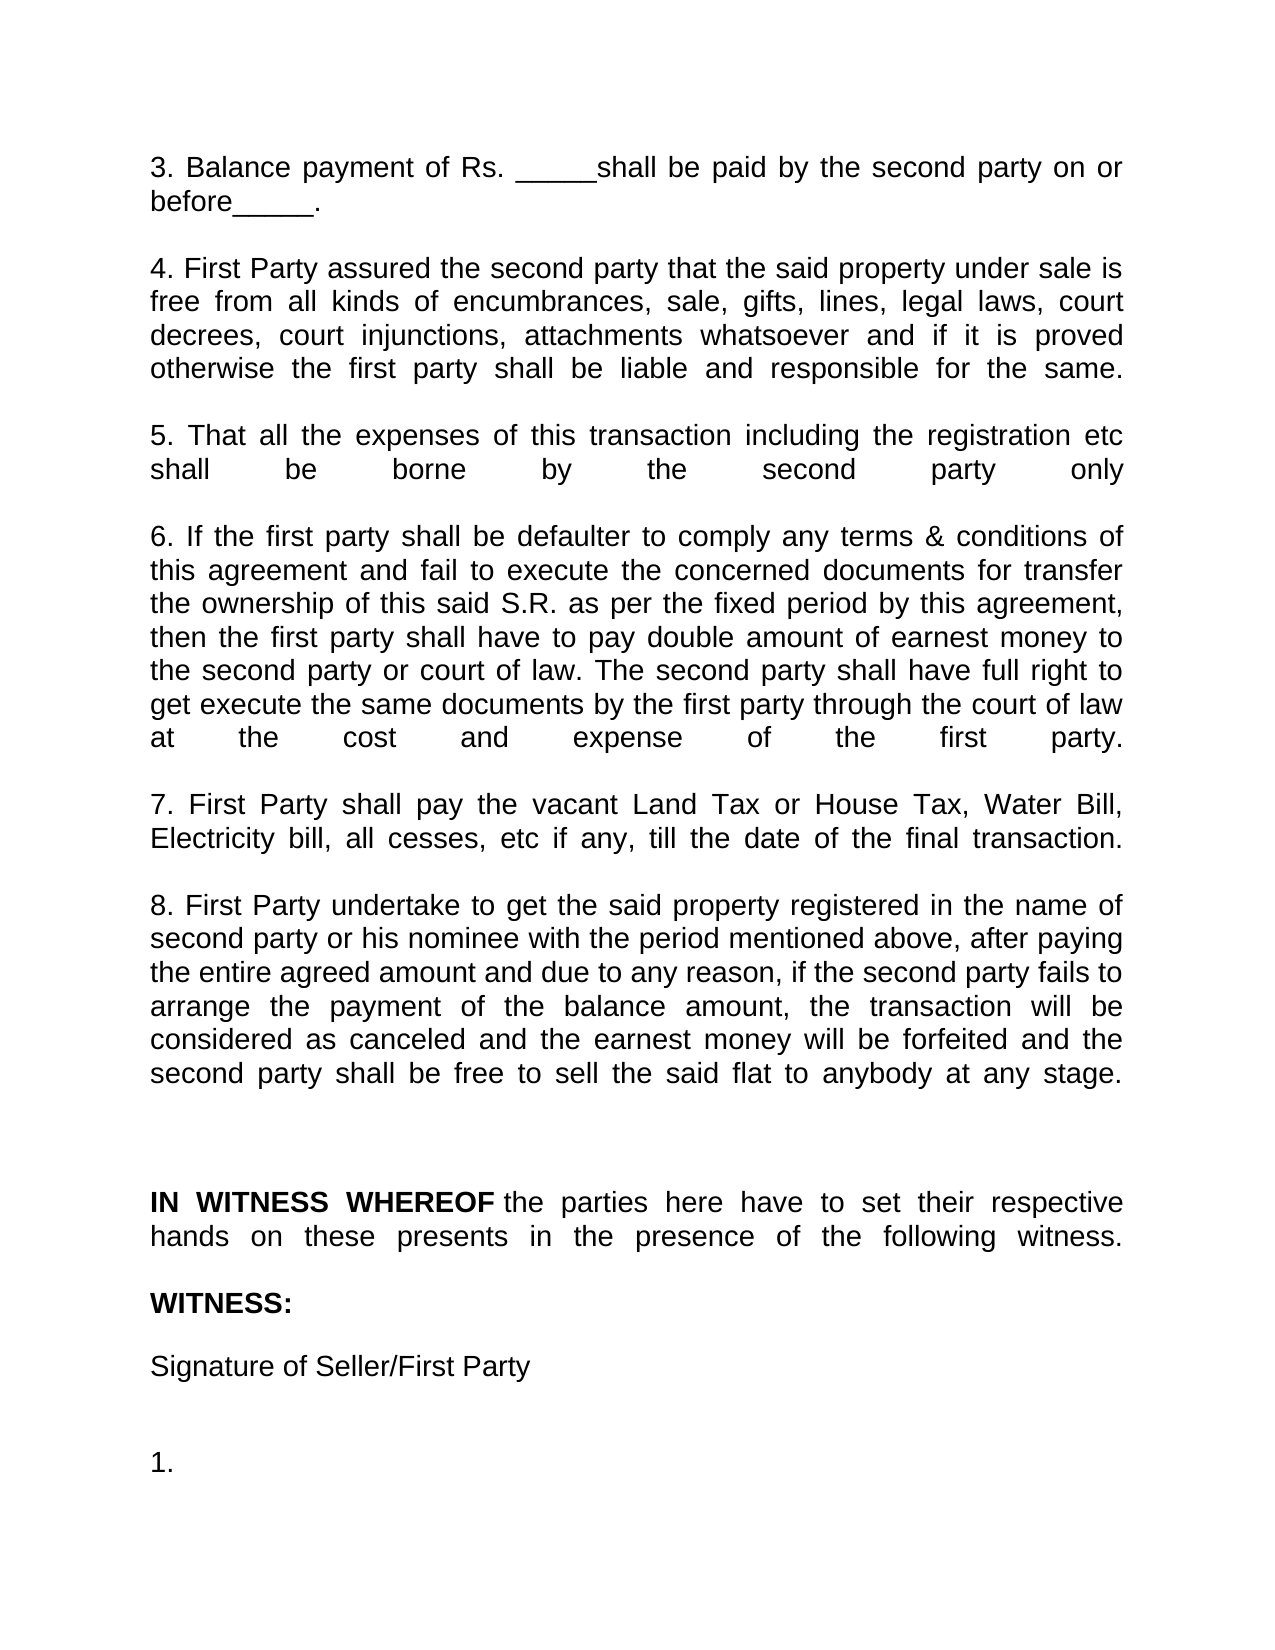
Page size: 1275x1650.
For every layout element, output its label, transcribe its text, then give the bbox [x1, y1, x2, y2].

text Signature of Seller/First Party [150, 1349, 1125, 1382]
text 1. 2. [150, 1411, 1125, 1478]
text IN WITNESS WHEREOF the parties here have to set their respective hands on these presents in the presence of the following witness. WITNESS: [150, 1152, 1125, 1319]
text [150, 150, 1125, 1123]
